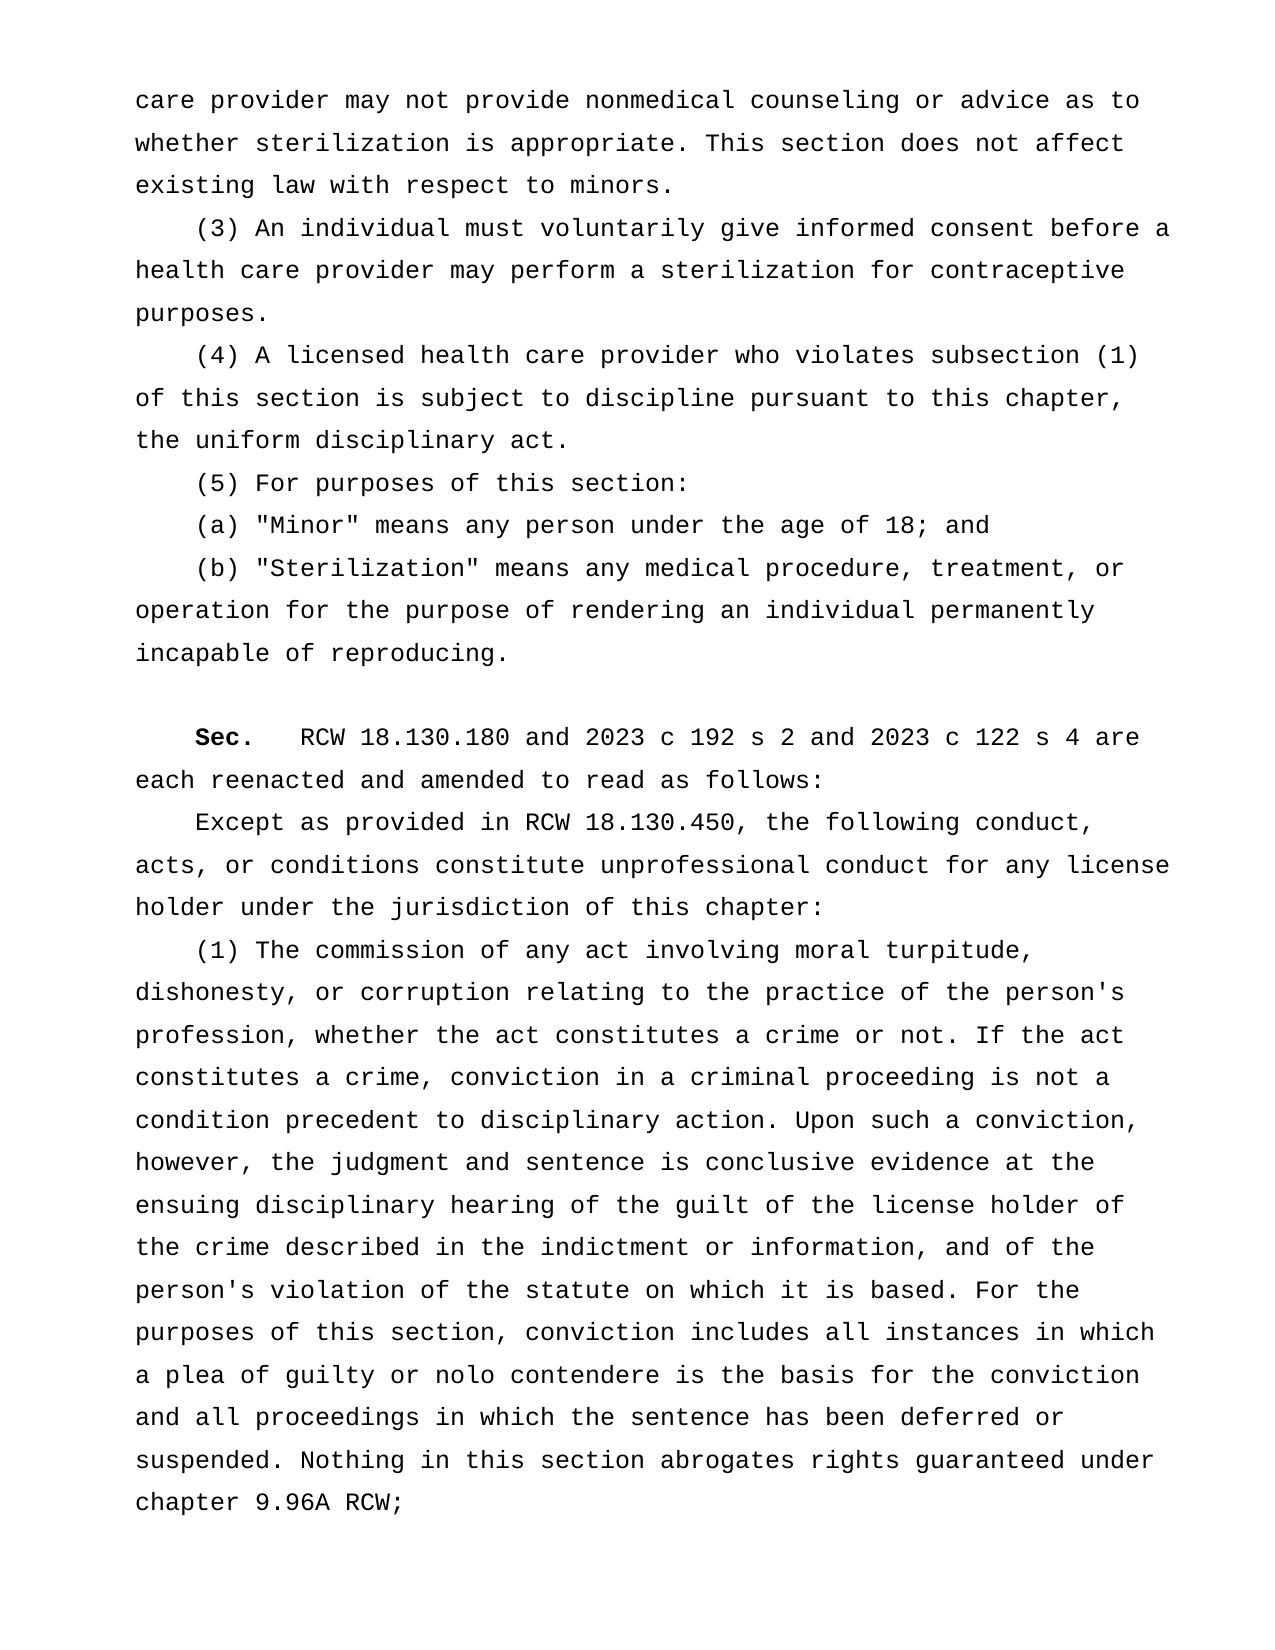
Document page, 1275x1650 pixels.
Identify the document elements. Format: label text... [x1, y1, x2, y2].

text (5) For purposes of this section: [135, 457, 1170, 500]
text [135, 75, 1170, 202]
text (1) The commission of any act involving moral turpitude, dishonesty, or corruption relating to the practice of the person's profession, whether the act constitutes a crime or not. If the act constitutes a crime, conviction in a criminal proceeding is not a condition precedent to disciplinary action. Upon such a conviction, however, the judgment and sentence is conclusive evidence at the ensuing disciplinary hearing of the guilt of the license holder of the crime described in the indictment or information, and of the person's violation of the statute on which it is based. For the purposes of this section, conviction includes all instances in which a plea of guilty or nolo contendere is the basis for the conviction and all proceedings in which the sentence has been deferred or suspended. Nothing in this section abrogates rights guaranteed under chapter 9.96A RCW; [135, 924, 1170, 1519]
text (b) "Sterilization" means any medical procedure, treatment, or operation for the purpose of rendering an individual permanently incapable of reproducing. [135, 542, 1170, 670]
text Sec. RCW 18.130.180 and 2023 c 192 s 2 and 2023 c 122 s 4 are each reenacted and amended to read as follows: [135, 712, 1170, 797]
text Except as provided in RCW 18.130.450, the following conduct, acts, or conditions constitute unprofessional conduct for any license holder under the jurisdiction of this chapter: [135, 797, 1170, 924]
text (a) "Minor" means any person under the age of 18; and [135, 500, 1170, 542]
text (4) A licensed health care provider who violates subsection (1) of this section is subject to discipline pursuant to this chapter, the uniform disciplinary act. [135, 330, 1170, 457]
text (3) An individual must voluntarily give informed consent before a health care provider may perform a sterilization for contraceptive purposes. [135, 202, 1170, 330]
